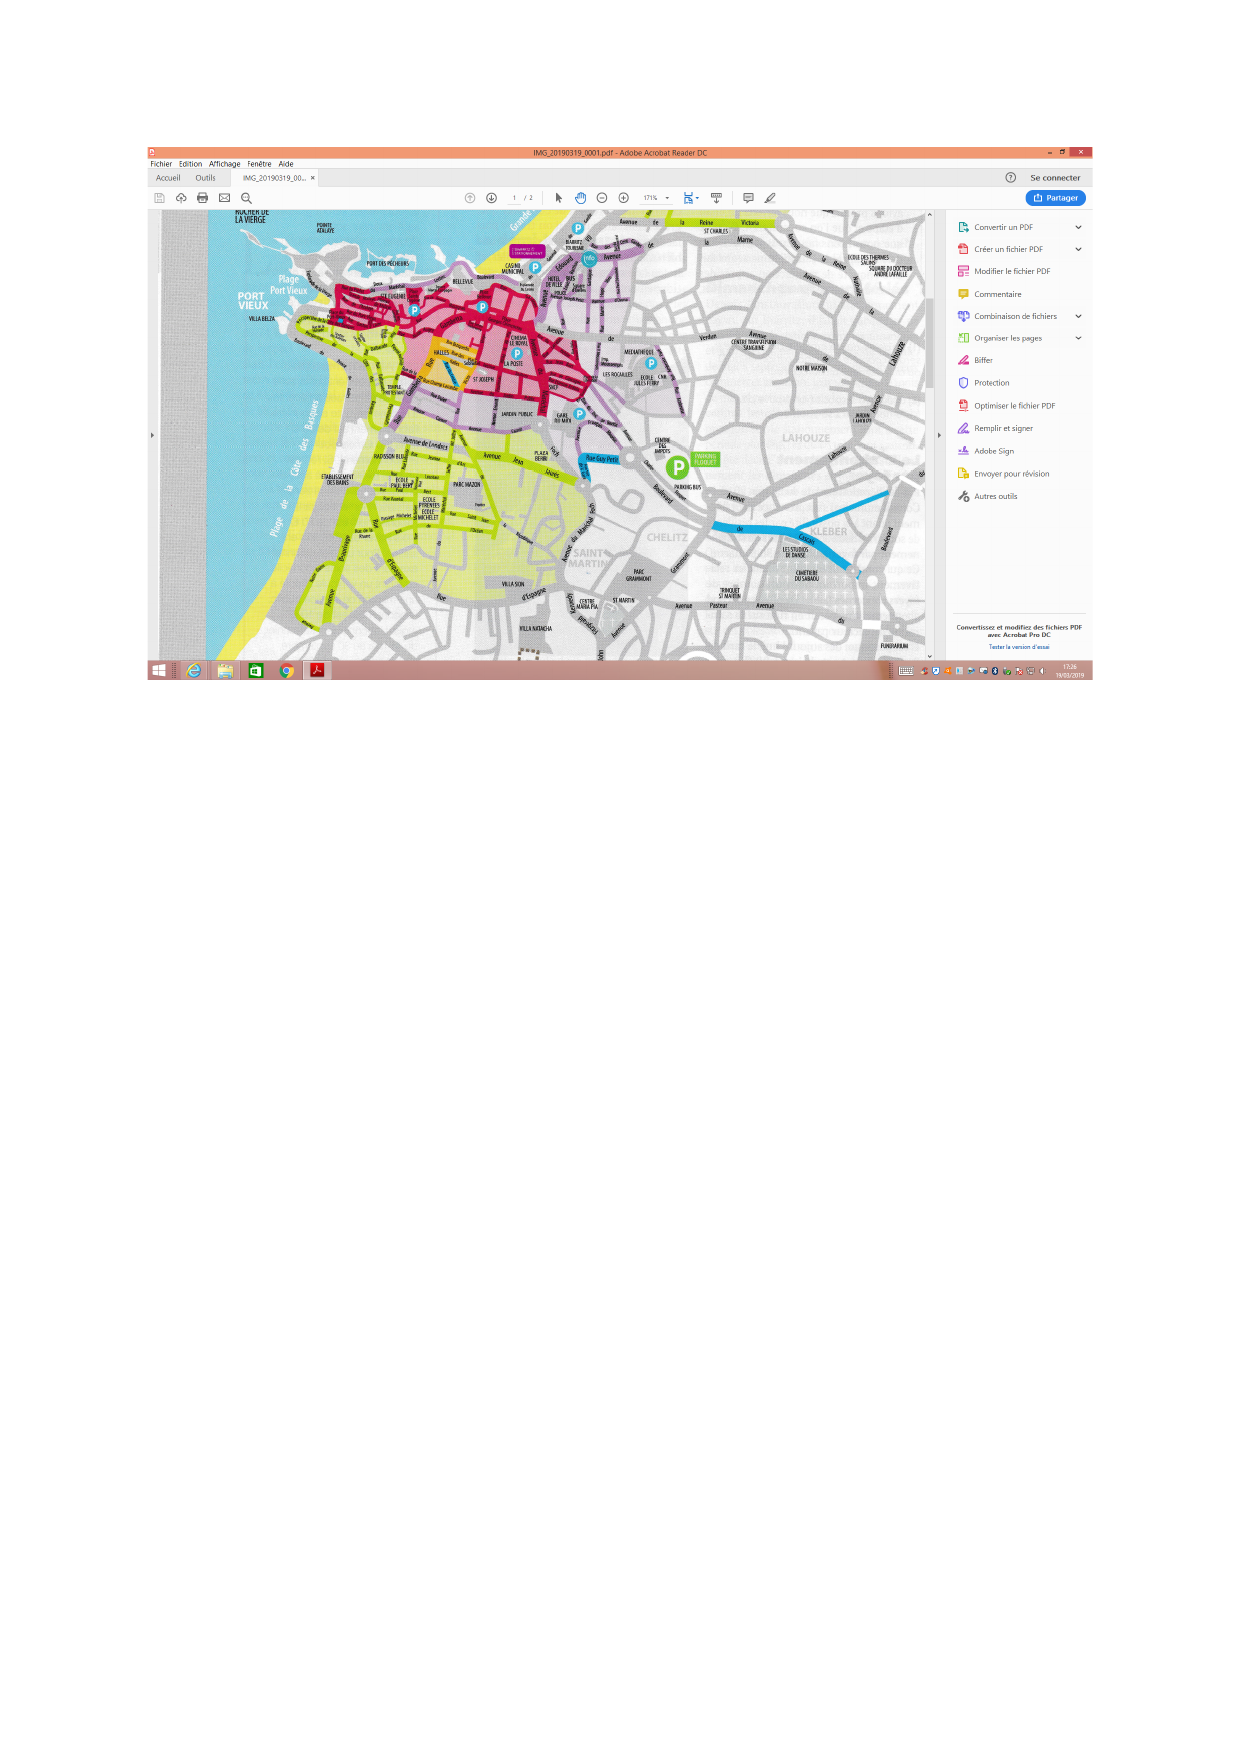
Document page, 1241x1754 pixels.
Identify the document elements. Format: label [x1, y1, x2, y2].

picture [147, 147, 1093, 680]
